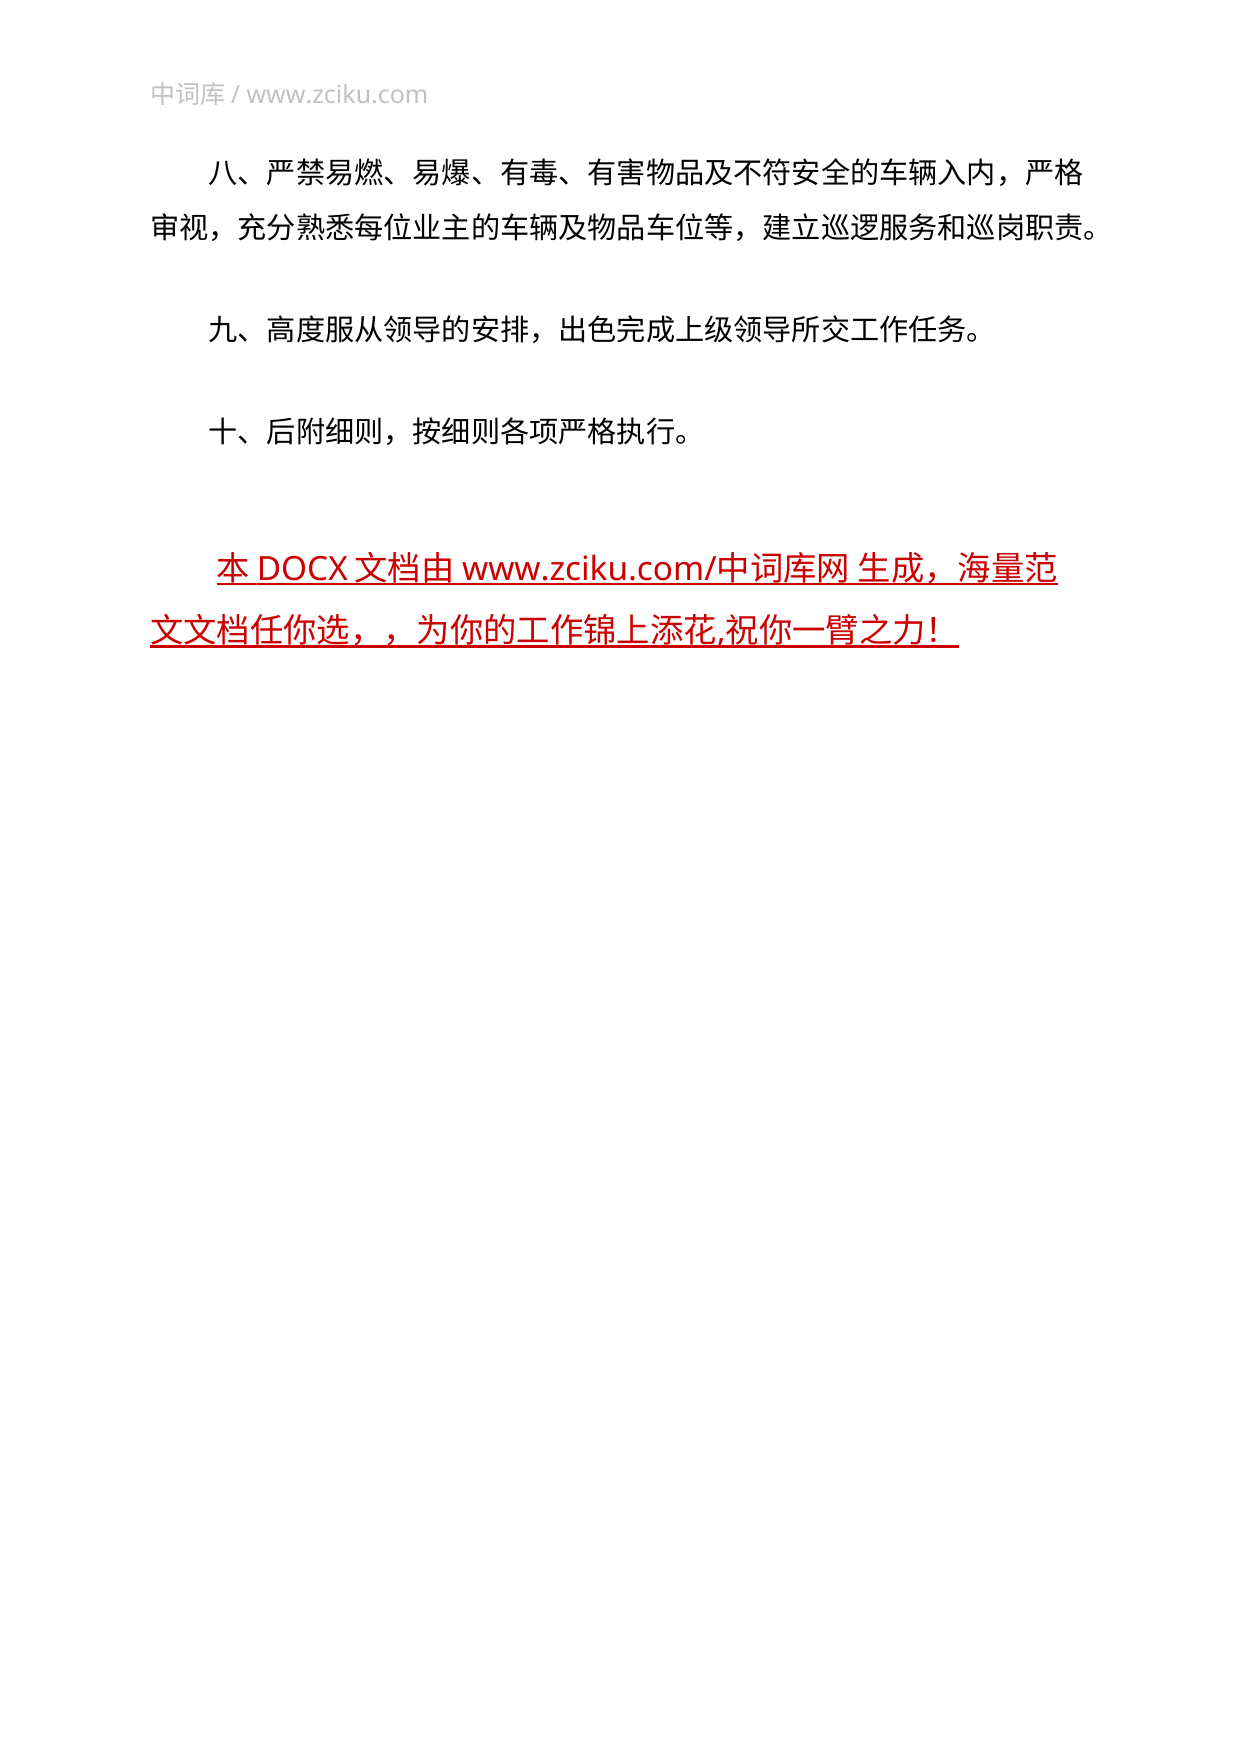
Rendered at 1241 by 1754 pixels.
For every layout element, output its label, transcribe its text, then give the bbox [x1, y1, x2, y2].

text 本DOCX文档由 www.zciku.com/中词库网 生成，海量范文文档任你选，，为你的工作锦上添花,祝你一臂之力！ [150, 541, 1090, 653]
text 十、后附细则，按细则各项严格执行。 [150, 408, 1090, 451]
text 八、严禁易燃、易爆、有毒、有害物品及不符安全的车辆入内，严格审视，充分熟悉每位业主的车辆及物品车位等，建立巡逻服务和巡岗职责。 [150, 150, 1090, 247]
text 九、高度服从领导的安排，出色完成上级领导所交工作任务。 [150, 307, 1090, 349]
